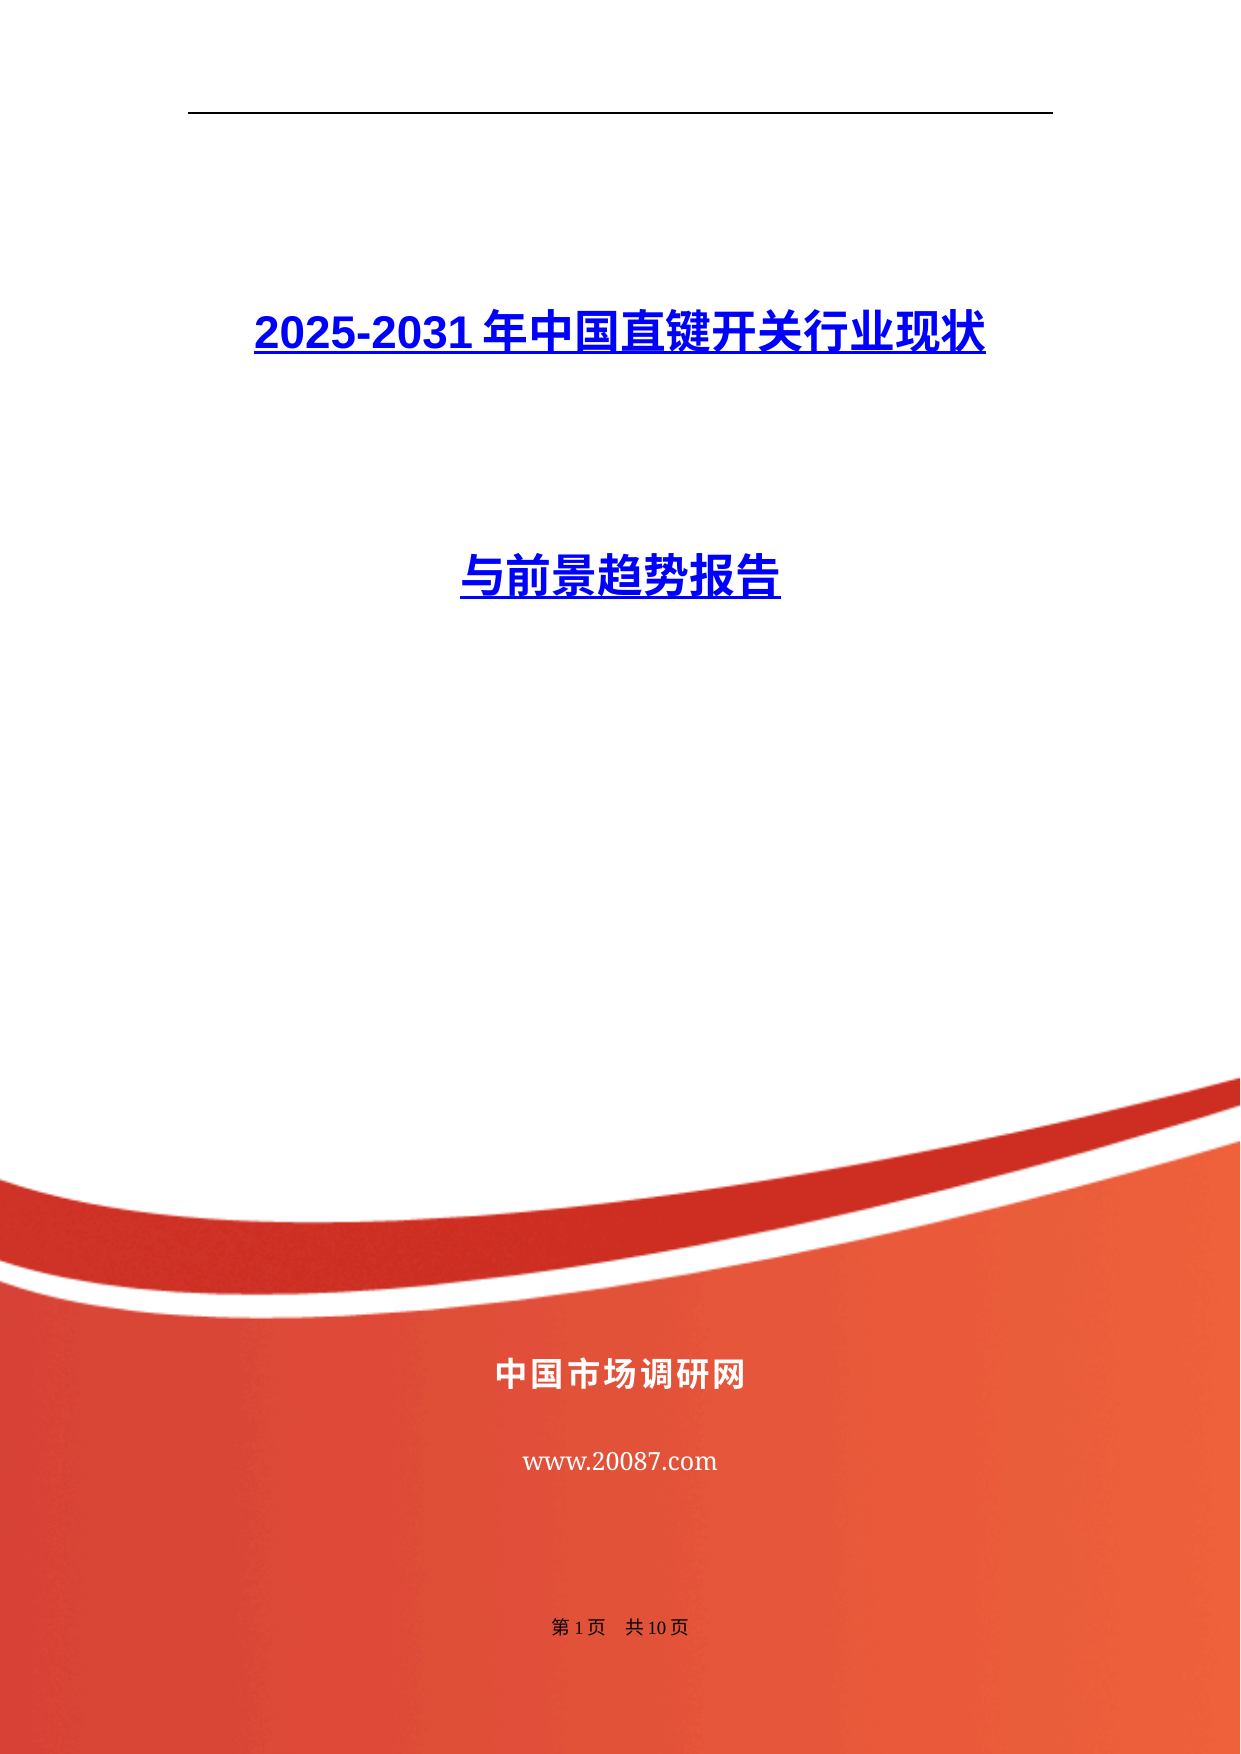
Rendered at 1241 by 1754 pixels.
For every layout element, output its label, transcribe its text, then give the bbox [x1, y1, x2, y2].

text www.20087.com [187, 1428, 1053, 1493]
picture [0, 1006, 1241, 1754]
table_header 2025-2031年中国直键开关行业现状与前景趋势报告 [188, 207, 1053, 773]
subtitle 中国市场调研网 [187, 1339, 1053, 1404]
